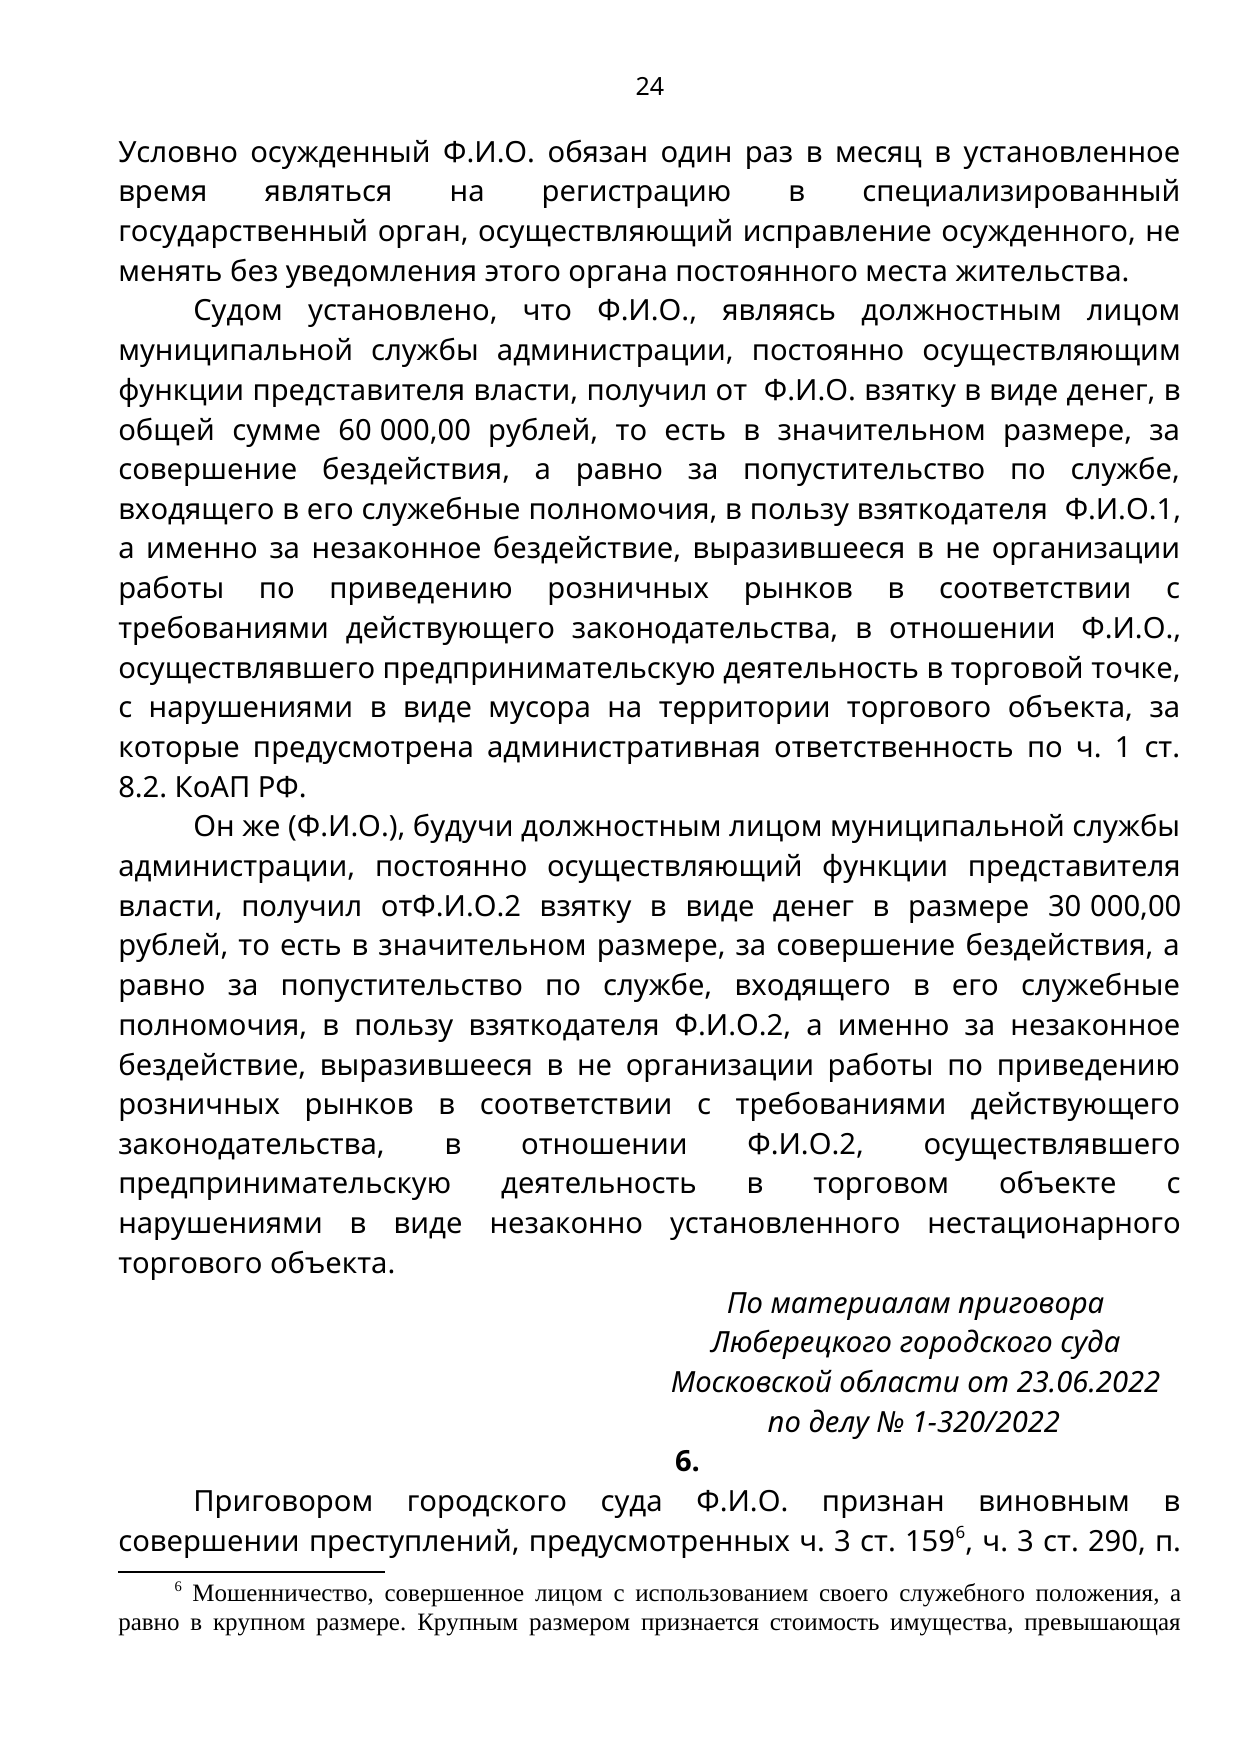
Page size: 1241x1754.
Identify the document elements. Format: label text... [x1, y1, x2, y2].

text 6. [118, 1441, 1181, 1480]
text Он же (Ф.И.О.), будучи должностным лицом муниципальной службы администрации, постоянно осуществляющий функции представителя власти, получил отФ.И.О.2 взятку в виде денег в размере 30 000,00 рублей, то есть в значительном размере, за совершение бездействия, а равно за попустительство по службе, входящего в его служебные полномочия, в пользу взяткодателя Ф.И.О.2, а именно за незаконное бездействие, выразившееся в не организации работы по приведению розничных рынков в соответствии с требованиями действующего законодательства, в отношении Ф.И.О.2, осуществлявшего предпринимательскую деятельность в торговом объекте с нарушениями в виде незаконно установленного нестационарного торгового объекта. [118, 806, 1181, 1282]
text Московской области от 23.06.2022 [650, 1361, 1181, 1401]
text По материалам приговора [650, 1282, 1181, 1322]
text Люберецкого городского суда [650, 1322, 1181, 1361]
text по делу № 1-320/2022 [650, 1401, 1181, 1441]
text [118, 131, 1181, 290]
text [118, 1480, 1181, 1560]
text Судом установлено, что Ф.И.О., являясь должностным лицом муниципальной службы администрации, постоянно осуществляющим функции представителя власти, получил от Ф.И.О. взятку в виде денег, в общей сумме 60 000,00 рублей, то есть в значительном размере, за совершение бездействия, а равно за попустительство по службе, входящего в его служебные полномочия, в пользу взяткодателя Ф.И.О.1, а именно за незаконное бездействие, выразившееся в не организации работы по приведению розничных рынков в соответствии с требованиями действующего законодательства, в отношении Ф.И.О., осуществлявшего предпринимательскую деятельность в торговой точке, с нарушениями в виде мусора на территории торгового объекта, за которые предусмотрена административная ответственность по ч. 1 ст. 8.2. КоАП РФ. [118, 290, 1181, 806]
